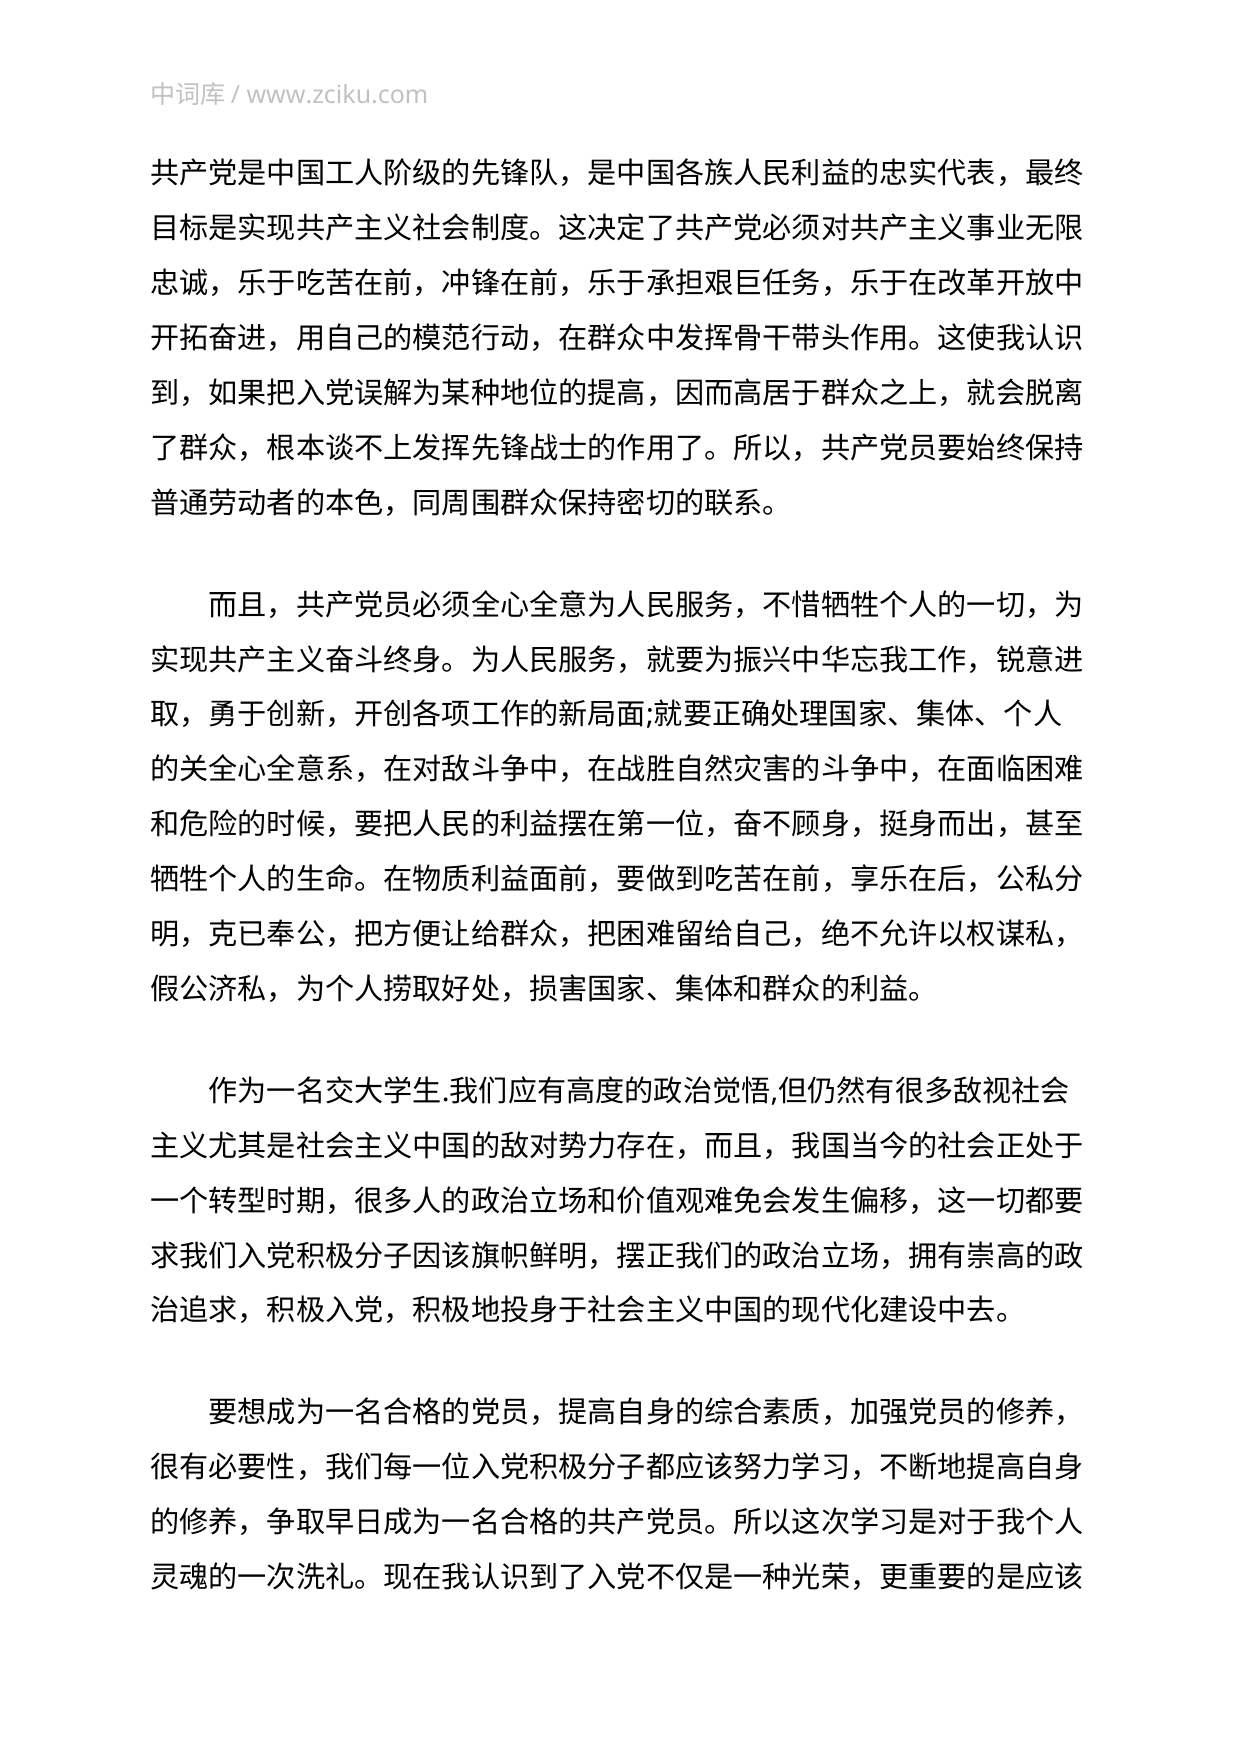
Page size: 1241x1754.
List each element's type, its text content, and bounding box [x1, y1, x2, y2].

text 而且，共产党员必须全心全意为人民服务，不惜牺牲个人的一切，为实现共产主义奋斗终身。为人民服务，就要为振兴中华忘我工作，锐意进取，勇于创新，开创各项工作的新局面;就要正确处理国家、集体、个人的关全心全意系，在对敌斗争中，在战胜自然灾害的斗争中，在面临困难和危险的时候，要把人民的利益摆在第一位，奋不顾身，挺身而出，甚至牺牲个人的生命。在物质利益面前，要做到吃苦在前，享乐在后，公私分明，克已奉公，把方便让给群众，把困难留给自己，绝不允许以权谋私，假公济私，为个人捞取好处，损害国家、集体和群众的利益。 [150, 581, 1090, 1008]
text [150, 150, 1090, 522]
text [150, 1389, 1090, 1596]
text 作为一名交大学生.我们应有高度的政治觉悟,但仍然有很多敌视社会主义尤其是社会主义中国的敌对势力存在，而且，我国当今的社会正处于一个转型时期，很多人的政治立场和价值观难免会发生偏移，这一切都要求我们入党积极分子因该旗帜鲜明，摆正我们的政治立场，拥有崇高的政治追求，积极入党，积极地投身于社会主义中国的现代化建设中去。 [150, 1067, 1090, 1329]
